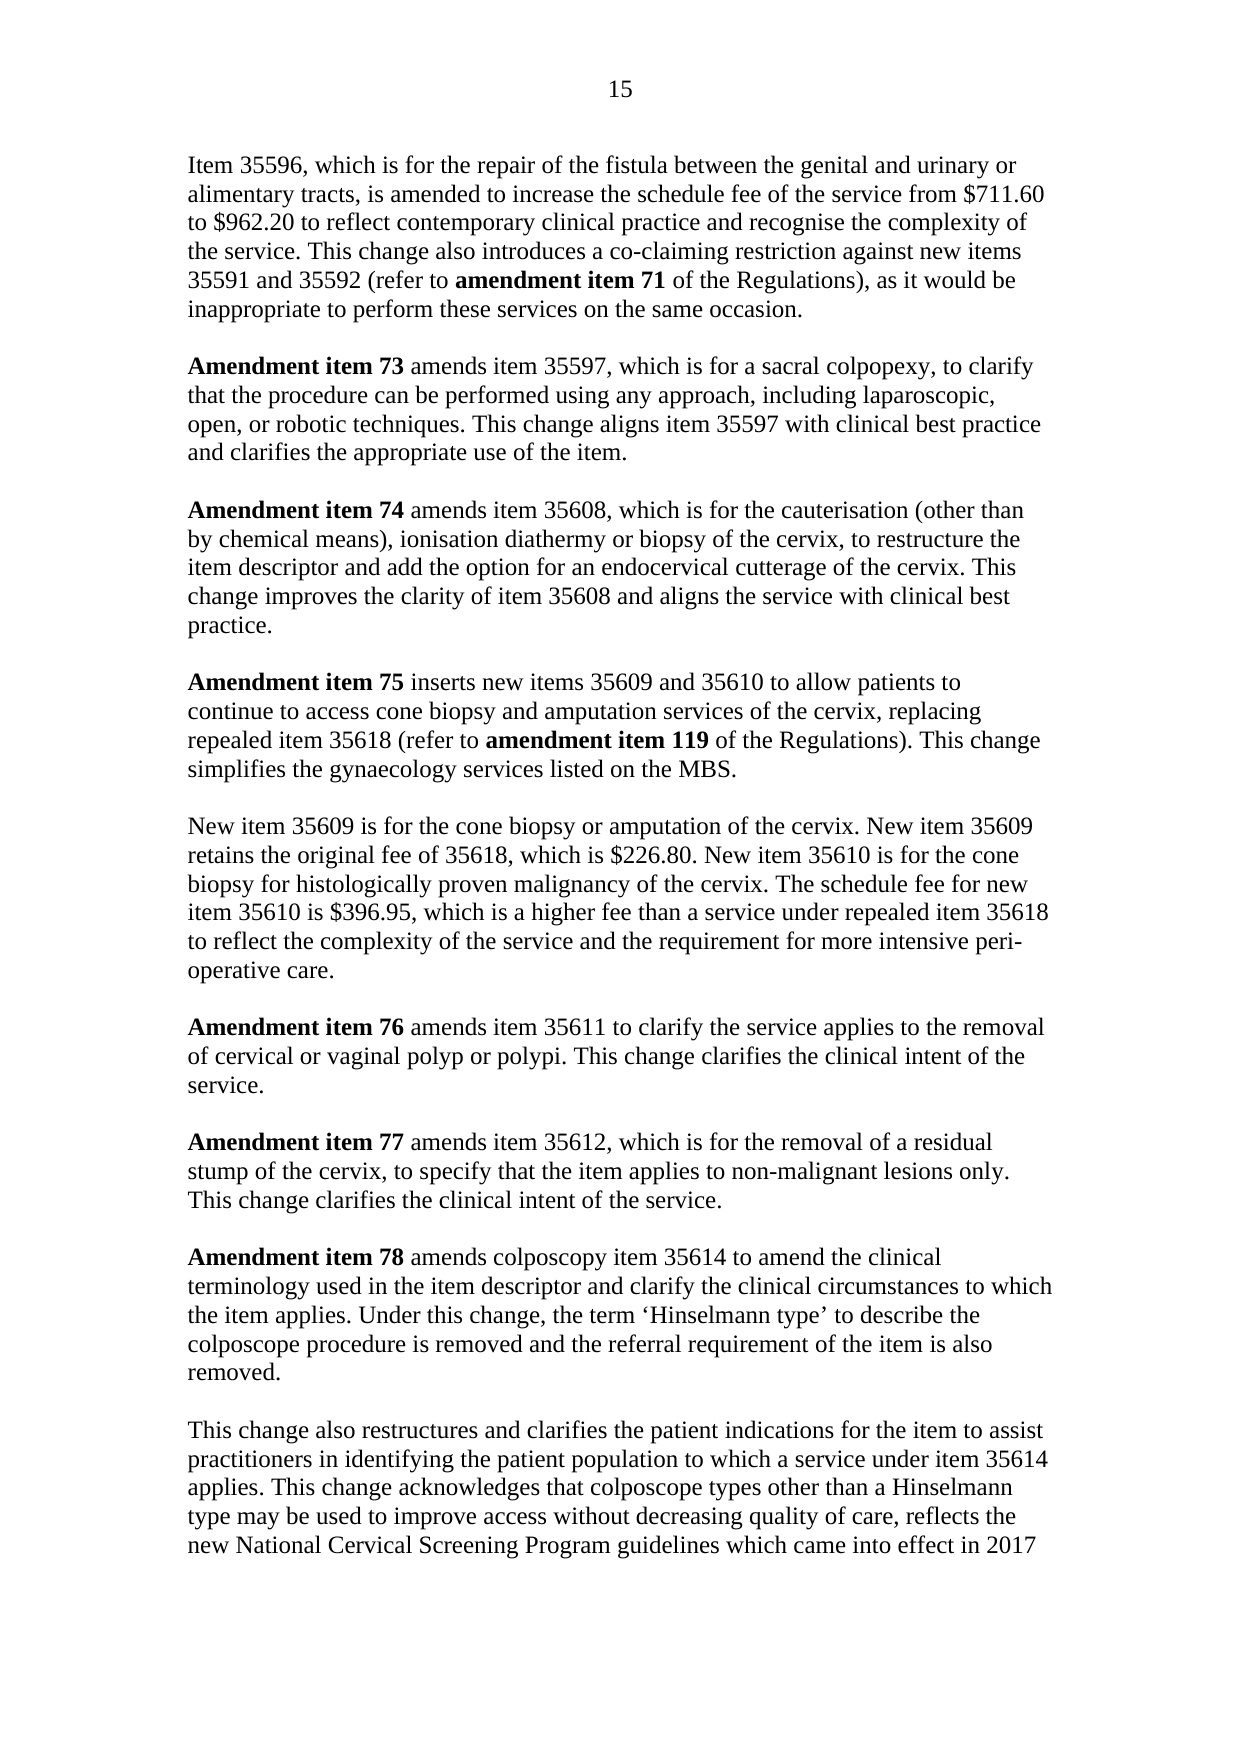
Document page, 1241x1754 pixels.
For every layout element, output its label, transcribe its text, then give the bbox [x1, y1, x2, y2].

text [187, 1415, 1053, 1559]
text Amendment item 76 amends item 35611 to clarify the service applies to the removal of cervical or vaginal polyp or polypi. This change clarifies the clinical intent of the service. [187, 1012, 1053, 1099]
text Item 35596, which is for the repair of the fistula between the genital and urinary or alimentary tracts, is amended to increase the schedule fee of the service from $711.60 to $962.20 to reflect contemporary clinical practice and recognise the complexity of the service. This change also introduces a co-claiming restriction against new items 35591 and 35592 (refer to amendment item 71 of the Regulations), as it would be inappropriate to perform these services on the same occasion. [187, 150, 1053, 322]
text New item 35609 is for the cone biopsy or amputation of the cervix. New item 35609 retains the original fee of 35618, which is $226.80. New item 35610 is for the cone biopsy for histologically proven malignancy of the cervix. The schedule fee for new item 35610 is $396.95, which is a higher fee than a service under repealed item 35618 to reflect the complexity of the service and the requirement for more intensive peri-operative care. [187, 811, 1053, 984]
text Amendment item 73 amends item 35597, which is for a sacral colpopexy, to clarify that the procedure can be performed using any approach, including laparoscopic, open, or robotic techniques. This change aligns item 35597 with clinical best practice and clarifies the appropriate use of the item. [187, 351, 1053, 466]
text Amendment item 78 amends colposcopy item 35614 to amend the clinical terminology used in the item descriptor and clarify the clinical circumstances to which the item applies. Under this change, the term ‘Hinselmann type’ to describe the colposcope procedure is removed and the referral requirement of the item is also removed. [187, 1242, 1053, 1386]
text Amendment item 75 inserts new items 35609 and 35610 to allow patients to continue to access cone biopsy and amputation services of the cervix, replacing repealed item 35618 (refer to amendment item 119 of the Regulations). This change simplifies the gynaecology services listed on the MBS. [187, 667, 1053, 782]
text Amendment item 77 amends item 35612, which is for the removal of a residual stump of the cervix, to specify that the item applies to non-malignant lesions only. This change clarifies the clinical intent of the service. [187, 1127, 1053, 1214]
text Amendment item 74 amends item 35608, which is for the cauterisation (other than by chemical means), ionisation diathermy or biopsy of the cervix, to restructure the item descriptor and add the option for an endocervical cutterage of the cervix. This change improves the clarity of item 35608 and aligns the service with clinical best practice. [187, 495, 1053, 639]
